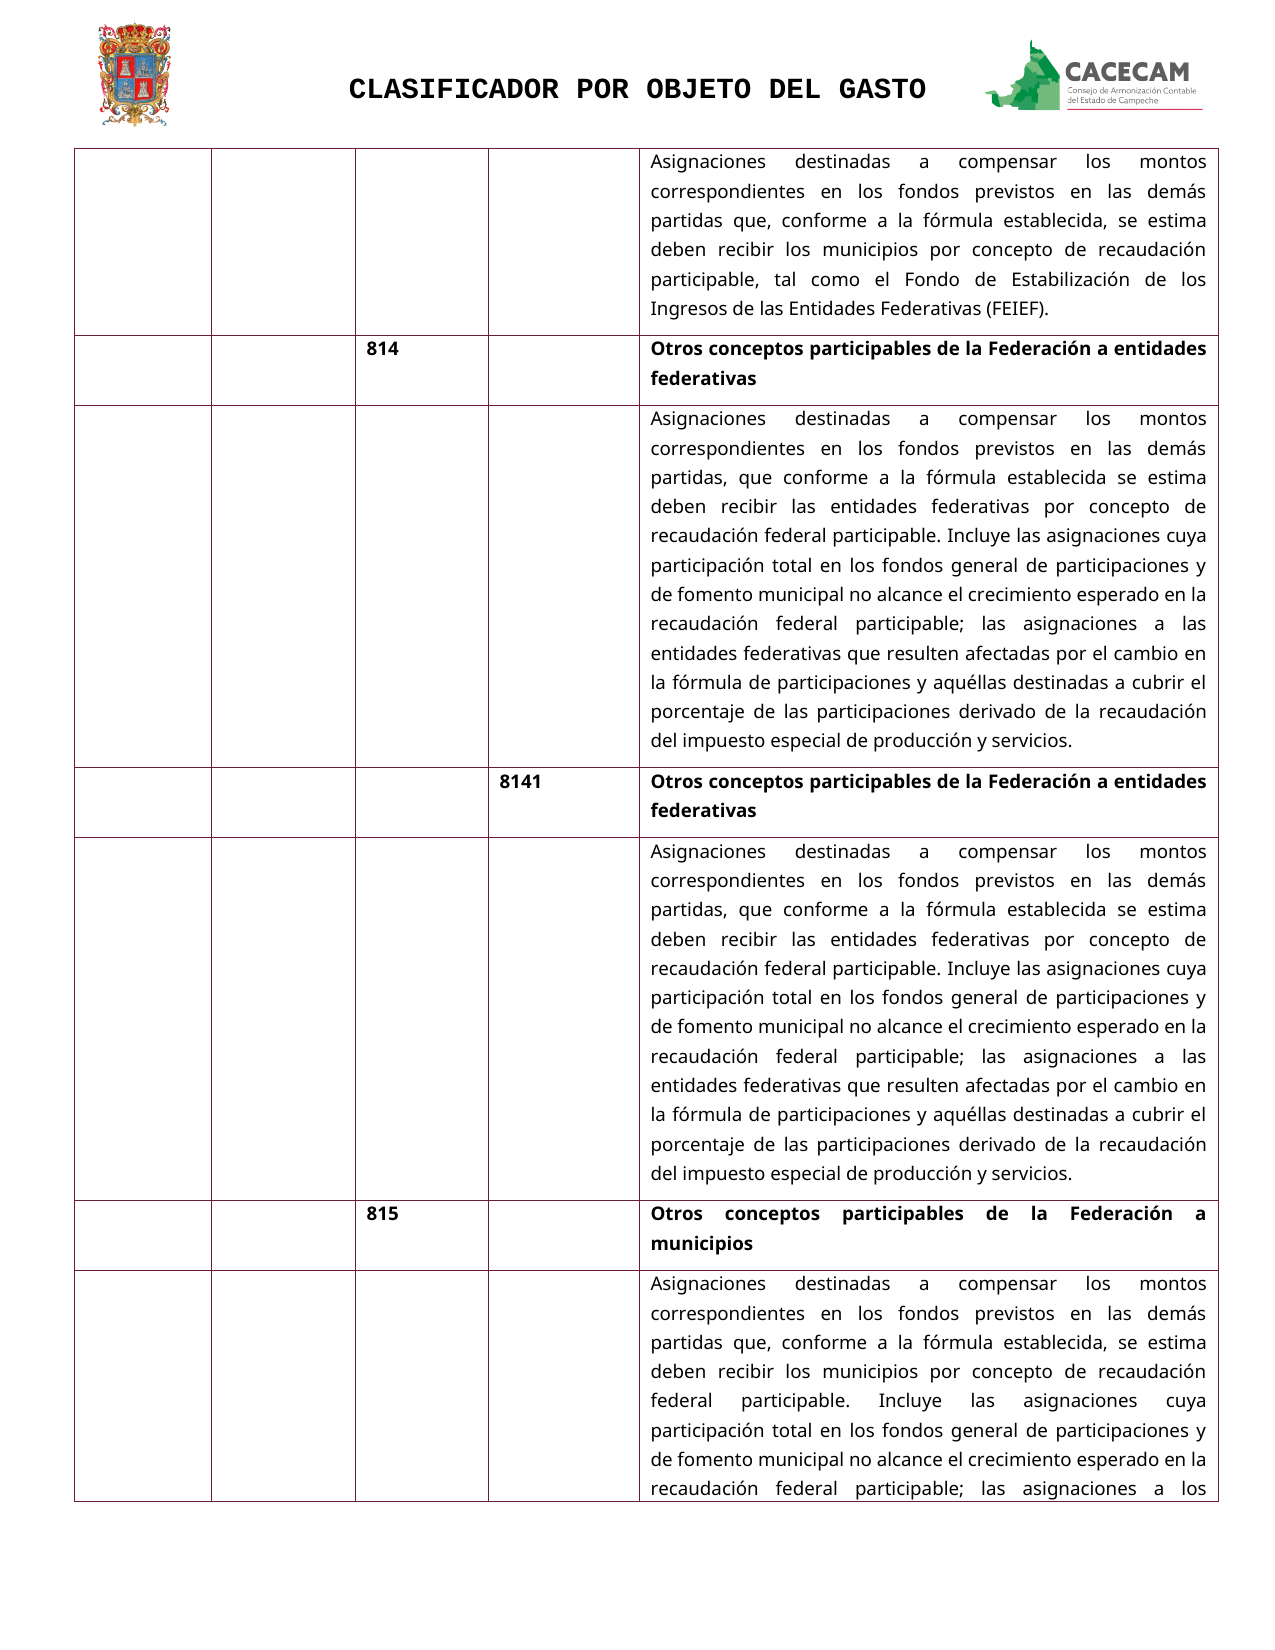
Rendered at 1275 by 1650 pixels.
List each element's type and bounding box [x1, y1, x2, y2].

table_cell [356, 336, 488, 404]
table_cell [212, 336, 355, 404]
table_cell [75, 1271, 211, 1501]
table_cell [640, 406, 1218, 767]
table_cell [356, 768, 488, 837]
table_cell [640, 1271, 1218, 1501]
picture [91, 16, 179, 134]
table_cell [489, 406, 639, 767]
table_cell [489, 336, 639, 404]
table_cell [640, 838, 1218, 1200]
picture [983, 34, 1204, 118]
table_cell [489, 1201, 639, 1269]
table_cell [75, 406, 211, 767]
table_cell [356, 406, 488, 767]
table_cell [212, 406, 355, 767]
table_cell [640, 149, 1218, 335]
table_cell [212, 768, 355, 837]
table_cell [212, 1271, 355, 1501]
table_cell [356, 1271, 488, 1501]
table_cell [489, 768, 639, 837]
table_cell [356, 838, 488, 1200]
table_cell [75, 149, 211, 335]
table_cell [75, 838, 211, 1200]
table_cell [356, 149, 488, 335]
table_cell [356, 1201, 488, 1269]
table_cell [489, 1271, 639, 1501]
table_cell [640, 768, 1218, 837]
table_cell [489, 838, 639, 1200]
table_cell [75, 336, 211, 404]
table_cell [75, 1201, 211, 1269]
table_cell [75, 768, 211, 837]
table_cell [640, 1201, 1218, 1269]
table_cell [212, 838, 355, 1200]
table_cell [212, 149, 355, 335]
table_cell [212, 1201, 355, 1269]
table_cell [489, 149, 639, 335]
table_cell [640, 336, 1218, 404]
